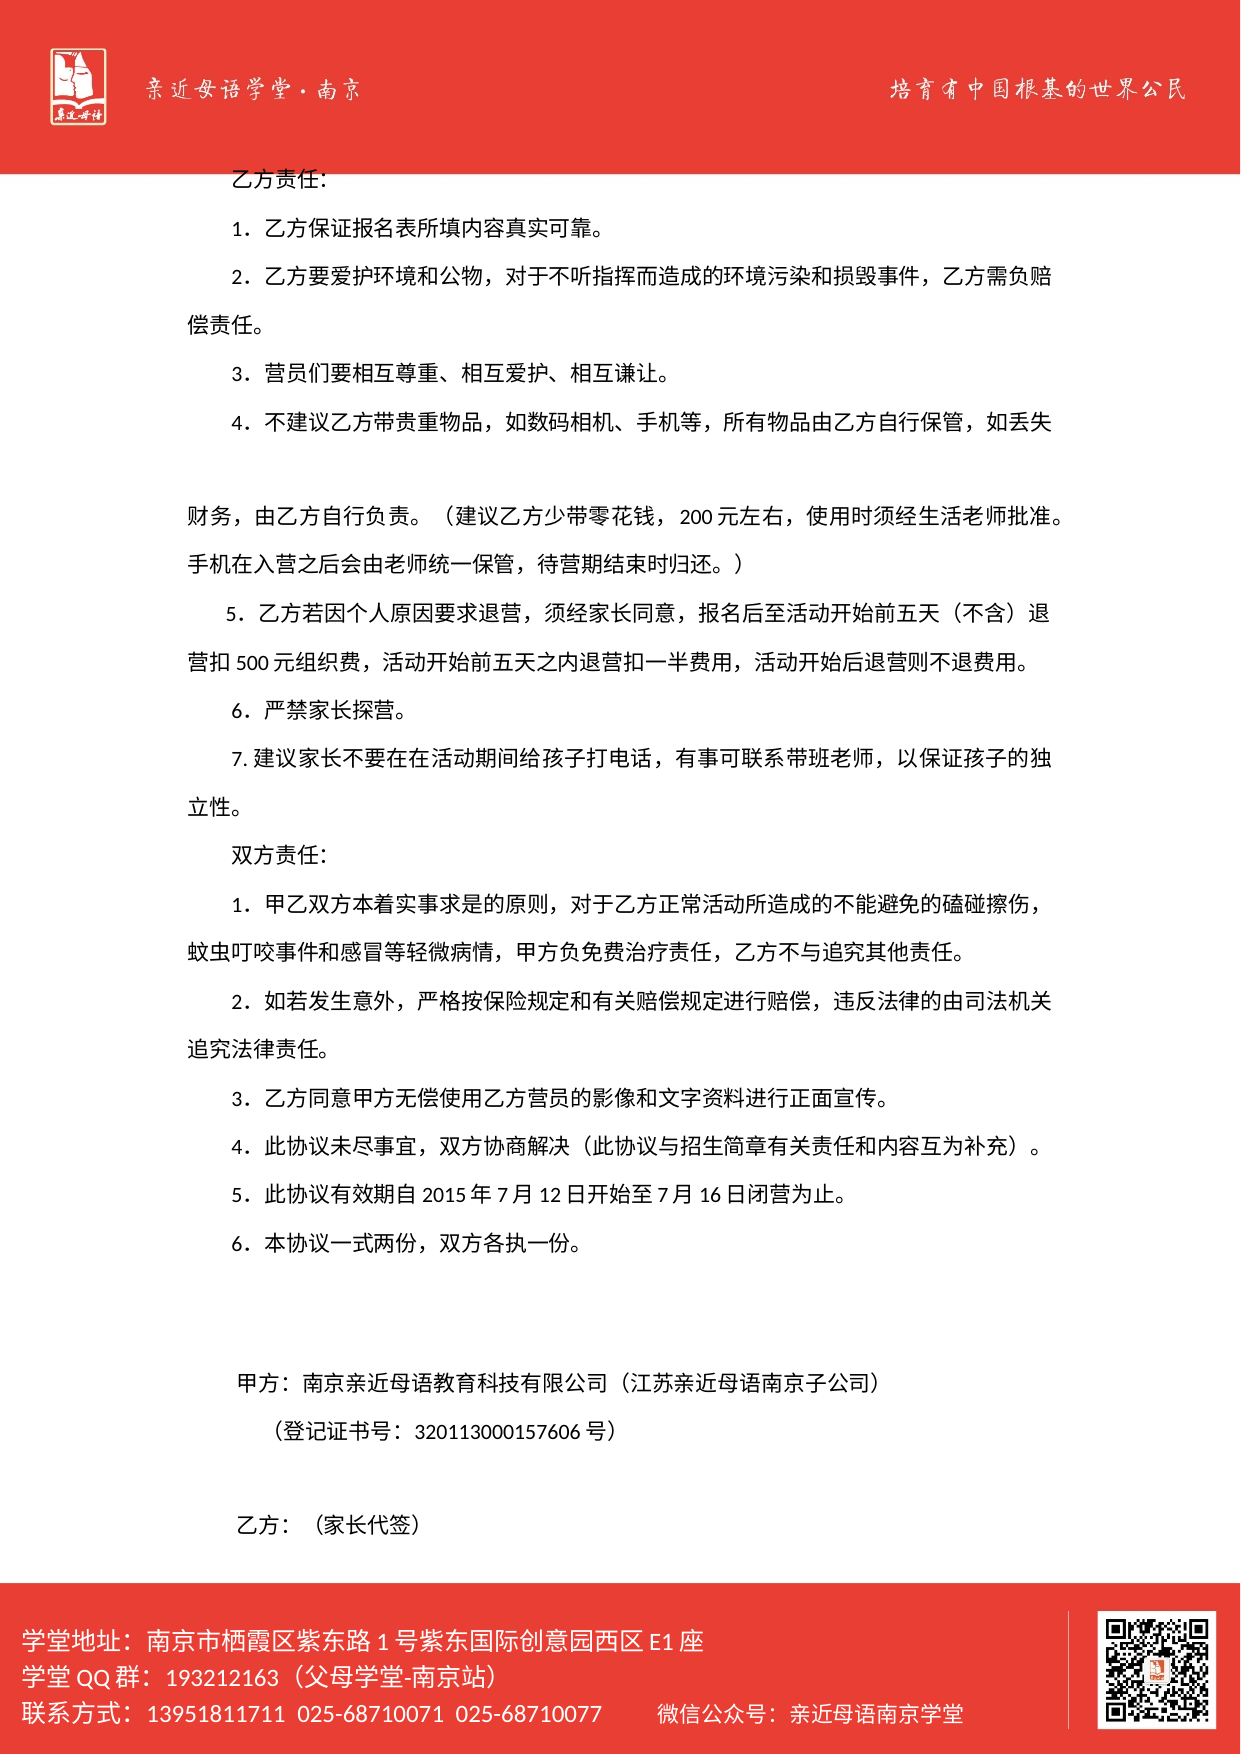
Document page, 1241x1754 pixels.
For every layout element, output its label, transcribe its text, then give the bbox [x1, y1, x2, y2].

text 1．乙方保证报名表所填内容真实可靠。 [187, 210, 1053, 243]
text 2．如若发生意外，严格按保险规定和有关赔偿规定进行赔偿，违反法律的由司法机关追究法律责任。 [187, 983, 1053, 1064]
text （登记证书号：320113000157606号） [187, 1414, 1053, 1446]
text 双方责任： [187, 838, 1053, 870]
text 4．此协议未尽事宜，双方协商解决（此协议与招生简章有关责任和内容互为补充）。 [187, 1129, 1053, 1161]
text 6．严禁家长探营。 [187, 692, 1053, 725]
text 财务，由乙方自行负责。（建议乙方少带零花钱，200元左右，使用时须经生活老师批准。手机在入营之后会由老师统一保管，待营期结束时归还。） [187, 498, 1053, 579]
text 甲方：南京亲近母语教育科技有限公司（江苏亲近母语南京子公司） [187, 1365, 1053, 1398]
text 6．本协议一式两份，双方各执一份。 [187, 1225, 1053, 1258]
text 2．乙方要爱护环境和公物，对于不听指挥而造成的环境污染和损毁事件，乙方需负赔偿责任。 [187, 259, 1053, 340]
text 乙方：（家长代签） [187, 1508, 1053, 1540]
text 4．不建议乙方带贵重物品，如数码相机、手机等，所有物品由乙方自行保管，如丢失 [187, 404, 1053, 437]
text 3．营员们要相互尊重、相互爱护、相互谦让。 [187, 356, 1053, 388]
text 乙方责任： [187, 162, 1053, 194]
text 7. 建议家长不要在在活动期间给孩子打电话，有事可联系带班老师，以保证孩子的独立性。 [187, 741, 1053, 822]
text 1．甲乙双方本着实事求是的原则，对于乙方正常活动所造成的不能避免的磕碰擦伤，蚊虫叮咬事件和感冒等轻微病情，甲方负免费治疗责任，乙方不与追究其他责任。 [187, 886, 1053, 967]
text 3．乙方同意甲方无偿使用乙方营员的影像和文字资料进行正面宣传。 [187, 1080, 1053, 1113]
text 5．此协议有效期自2015年7月12日开始至7月16日闭营为止。 [187, 1177, 1053, 1209]
picture [0, 0, 1241, 1754]
text 5．乙方若因个人原因要求退营，须经家长同意，报名后至活动开始前五天（不含）退营扣500元组织费，活动开始前五天之内退营扣一半费用，活动开始后退营则不退费用。 [187, 595, 1053, 677]
